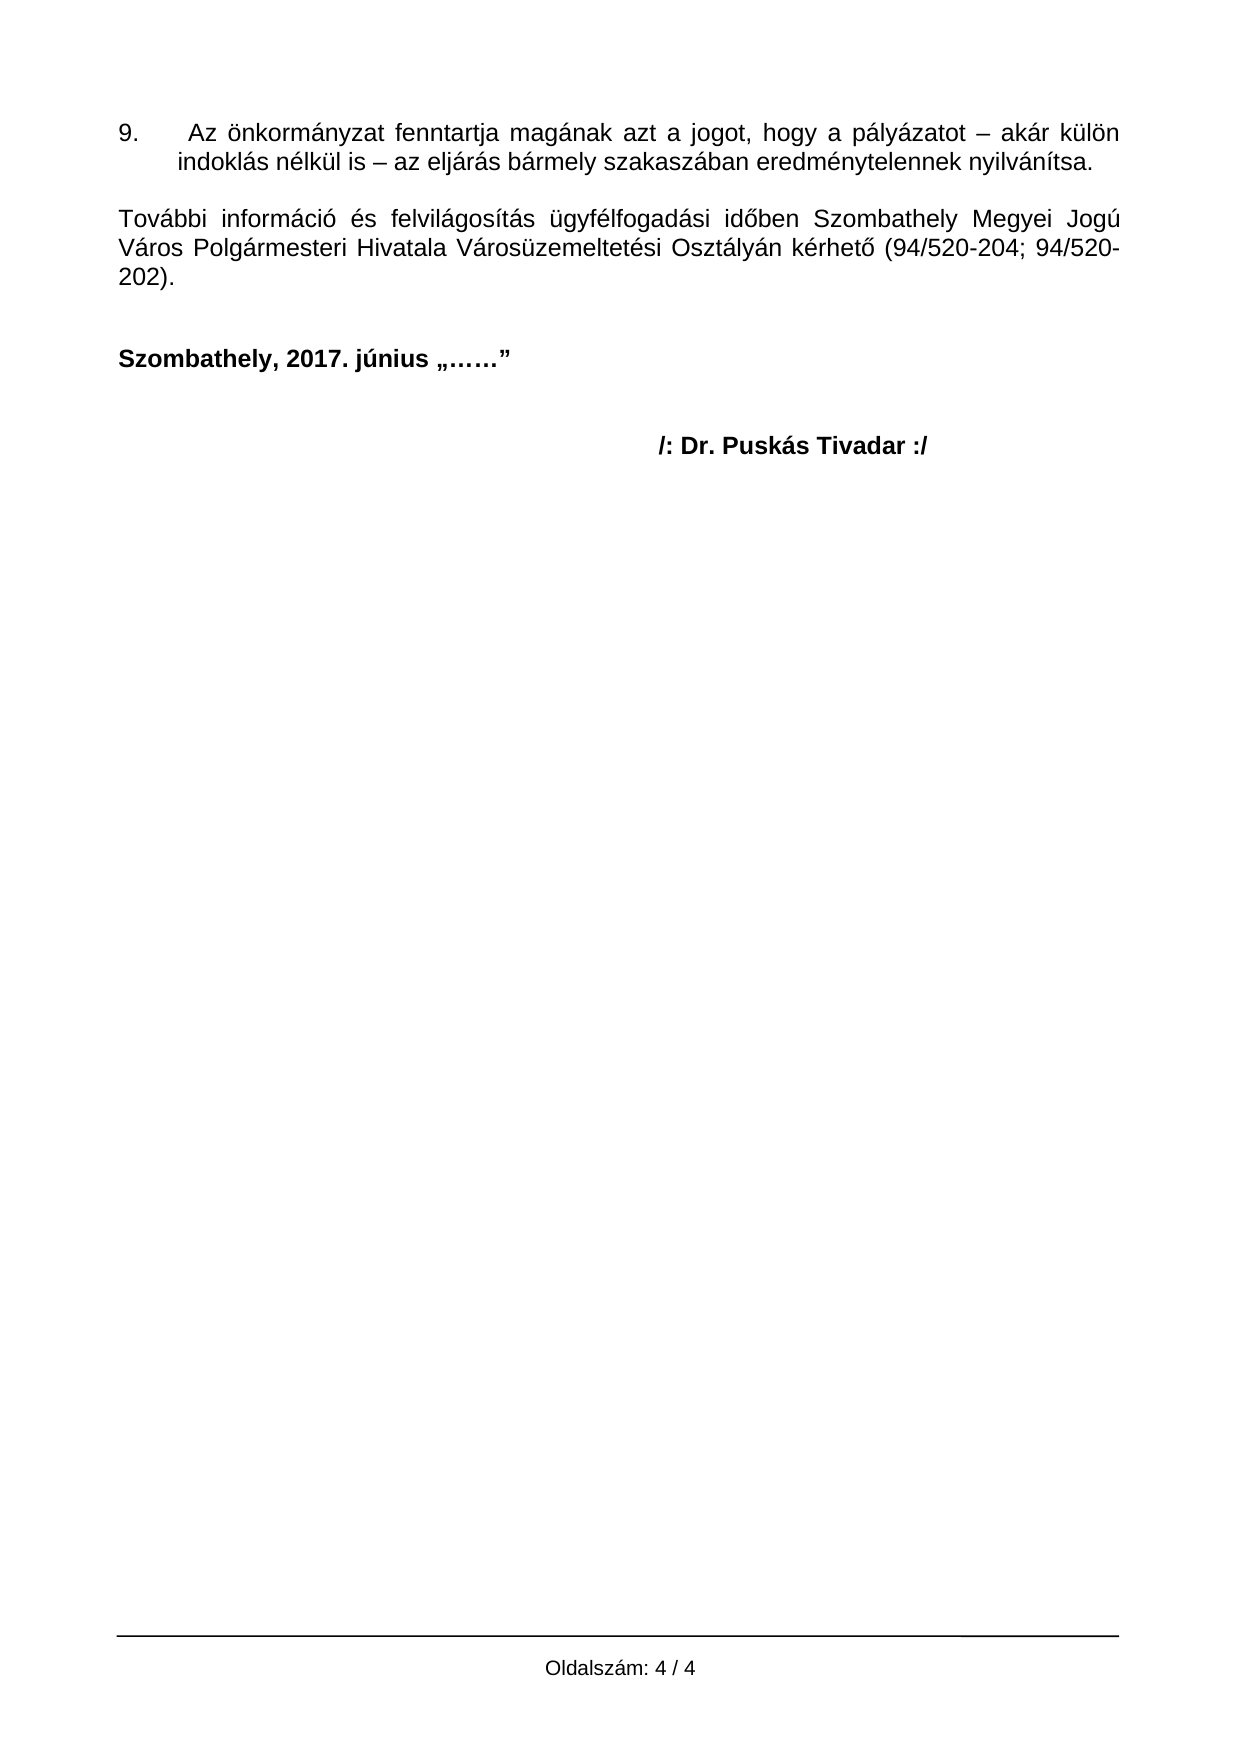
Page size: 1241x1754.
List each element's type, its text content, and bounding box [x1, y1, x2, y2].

subtitle Szombathely, 2017. június „……” [118, 344, 1122, 373]
text /: Dr. Puskás Tivadar :/ [118, 431, 1122, 459]
list Az önkormányzat fenntartja magának azt a jogot, hogy a pályázatot – akár külön indoklás nélkül is – az eljárás bármely szakaszában eredménytelennek nyilvánítsa. [118, 118, 1122, 176]
text További információ és felvilágosítás ügyfélfogadási időben Szombathely Megyei Jogú Város Polgármesteri Hivatala Városüzemeltetési Osztályán kérhető (94/520-204; 94/520-202). [118, 204, 1122, 291]
